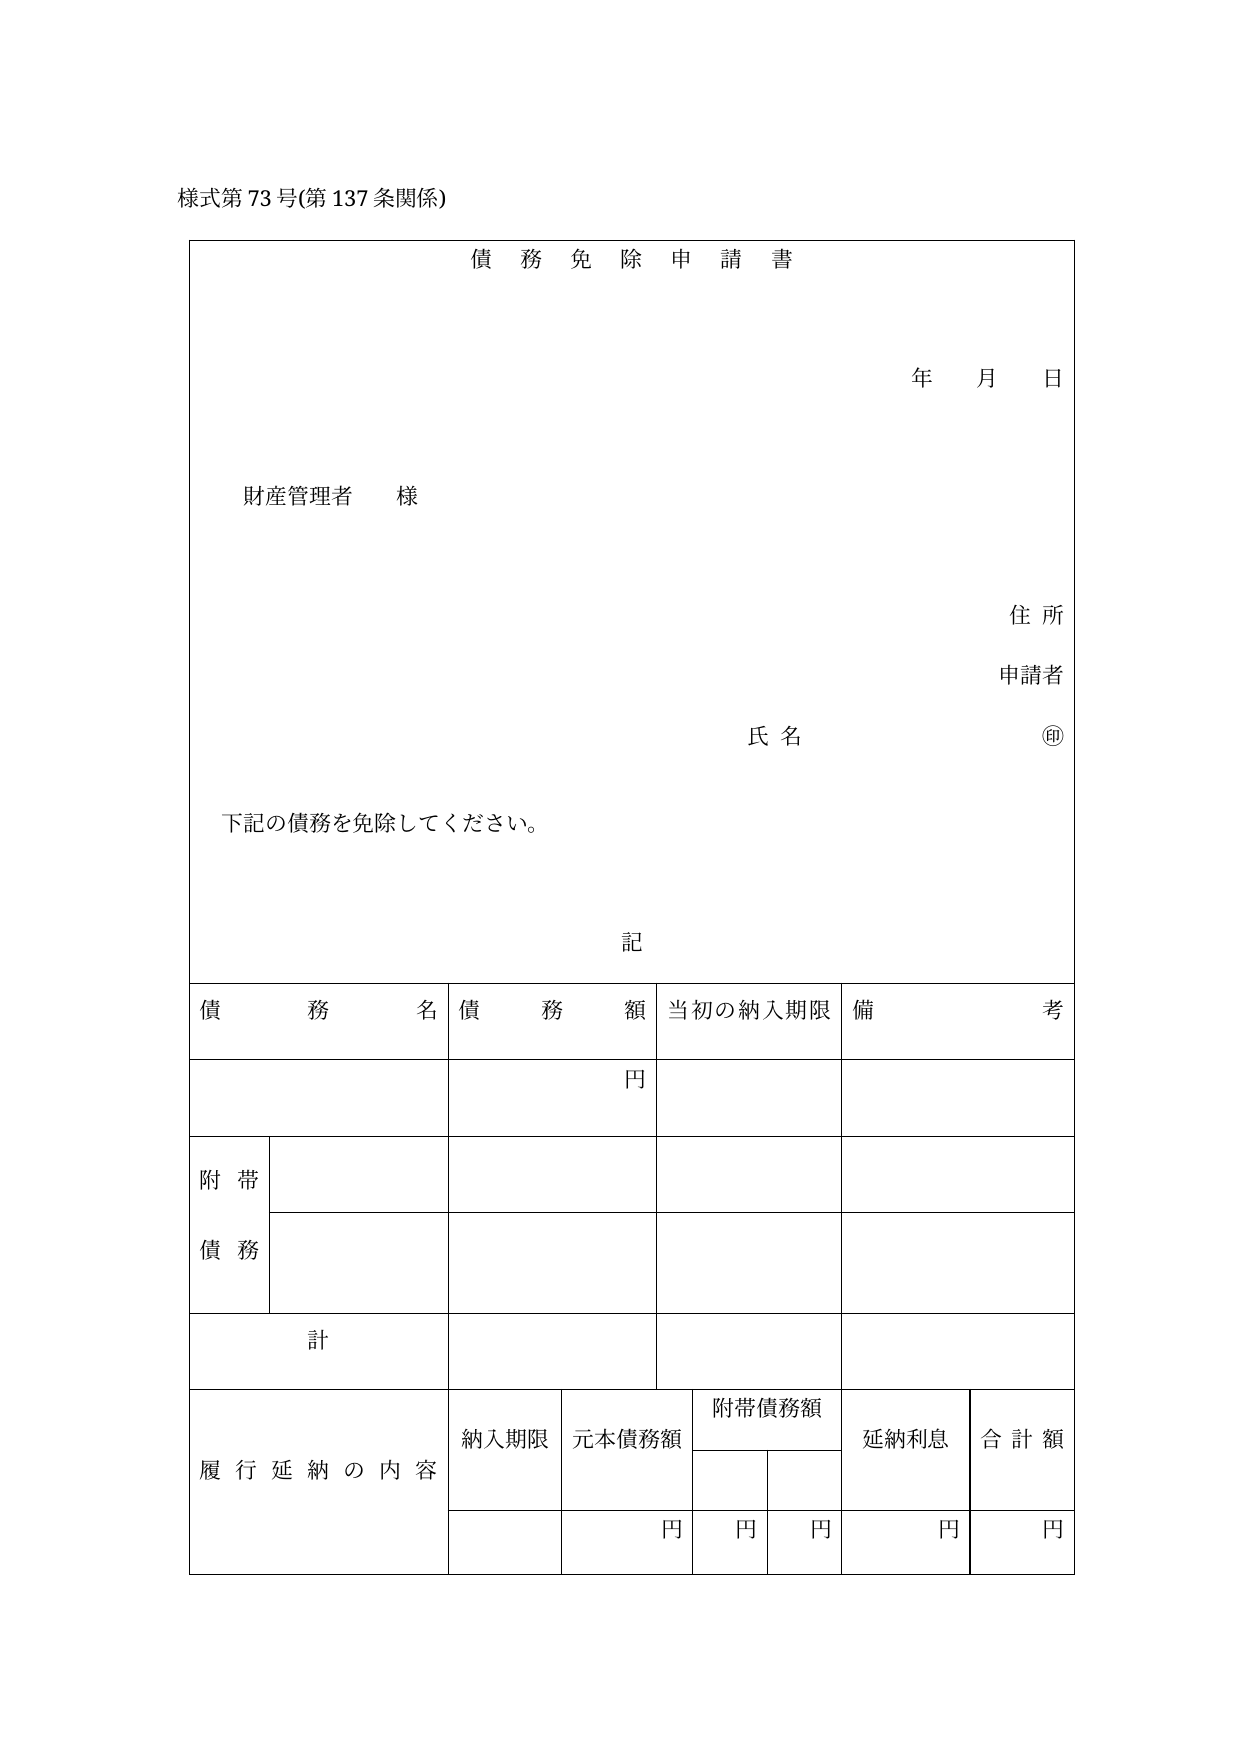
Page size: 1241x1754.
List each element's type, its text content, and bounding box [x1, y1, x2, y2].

table_cell 当初の納入期限 [657, 984, 841, 1059]
table_header 債務免除申請書 年 月 日 財産管理者 様 住所 申請者 氏名 ㊞ 下記の債務を免除してください。 記 [190, 241, 1074, 983]
table_cell [657, 1060, 841, 1136]
table_cell 債務名 [190, 984, 448, 1059]
table_cell 円 [842, 1511, 969, 1573]
table_cell [270, 1137, 448, 1212]
table_cell 納入期限 [449, 1390, 561, 1510]
table_cell 円 [562, 1511, 692, 1573]
table_cell 履行延納の内容 [190, 1390, 448, 1573]
table_cell [657, 1137, 841, 1212]
table_cell 延納利息 [842, 1390, 969, 1510]
table_cell 附帯債務額 [693, 1390, 841, 1449]
table_cell 合計額 [971, 1390, 1074, 1510]
text 様式第73号(第137条関係) [177, 179, 1063, 214]
table_cell [842, 1060, 1074, 1136]
table_cell [768, 1451, 841, 1510]
table_cell [449, 1137, 656, 1212]
table_cell 円 [693, 1511, 767, 1573]
table_cell [693, 1451, 767, 1510]
table_cell 債務額 [449, 984, 656, 1059]
table_cell [842, 1314, 1074, 1389]
table_cell [190, 1060, 448, 1136]
table_cell [449, 1314, 656, 1389]
table_cell 計 [190, 1314, 448, 1389]
table_cell [449, 1213, 656, 1312]
table_cell [657, 1213, 841, 1312]
table_cell 備考 [842, 984, 1074, 1059]
table_cell 元本債務額 [562, 1390, 692, 1510]
table_cell [657, 1314, 841, 1389]
table_cell [449, 1511, 561, 1573]
table_cell [842, 1213, 1074, 1312]
table_cell 附帯債務 [190, 1137, 269, 1312]
table_cell [842, 1137, 1074, 1212]
table_cell 円 [449, 1060, 656, 1136]
table_cell [270, 1213, 448, 1312]
table_cell 円 [971, 1511, 1074, 1573]
table_cell 円 [768, 1511, 841, 1573]
